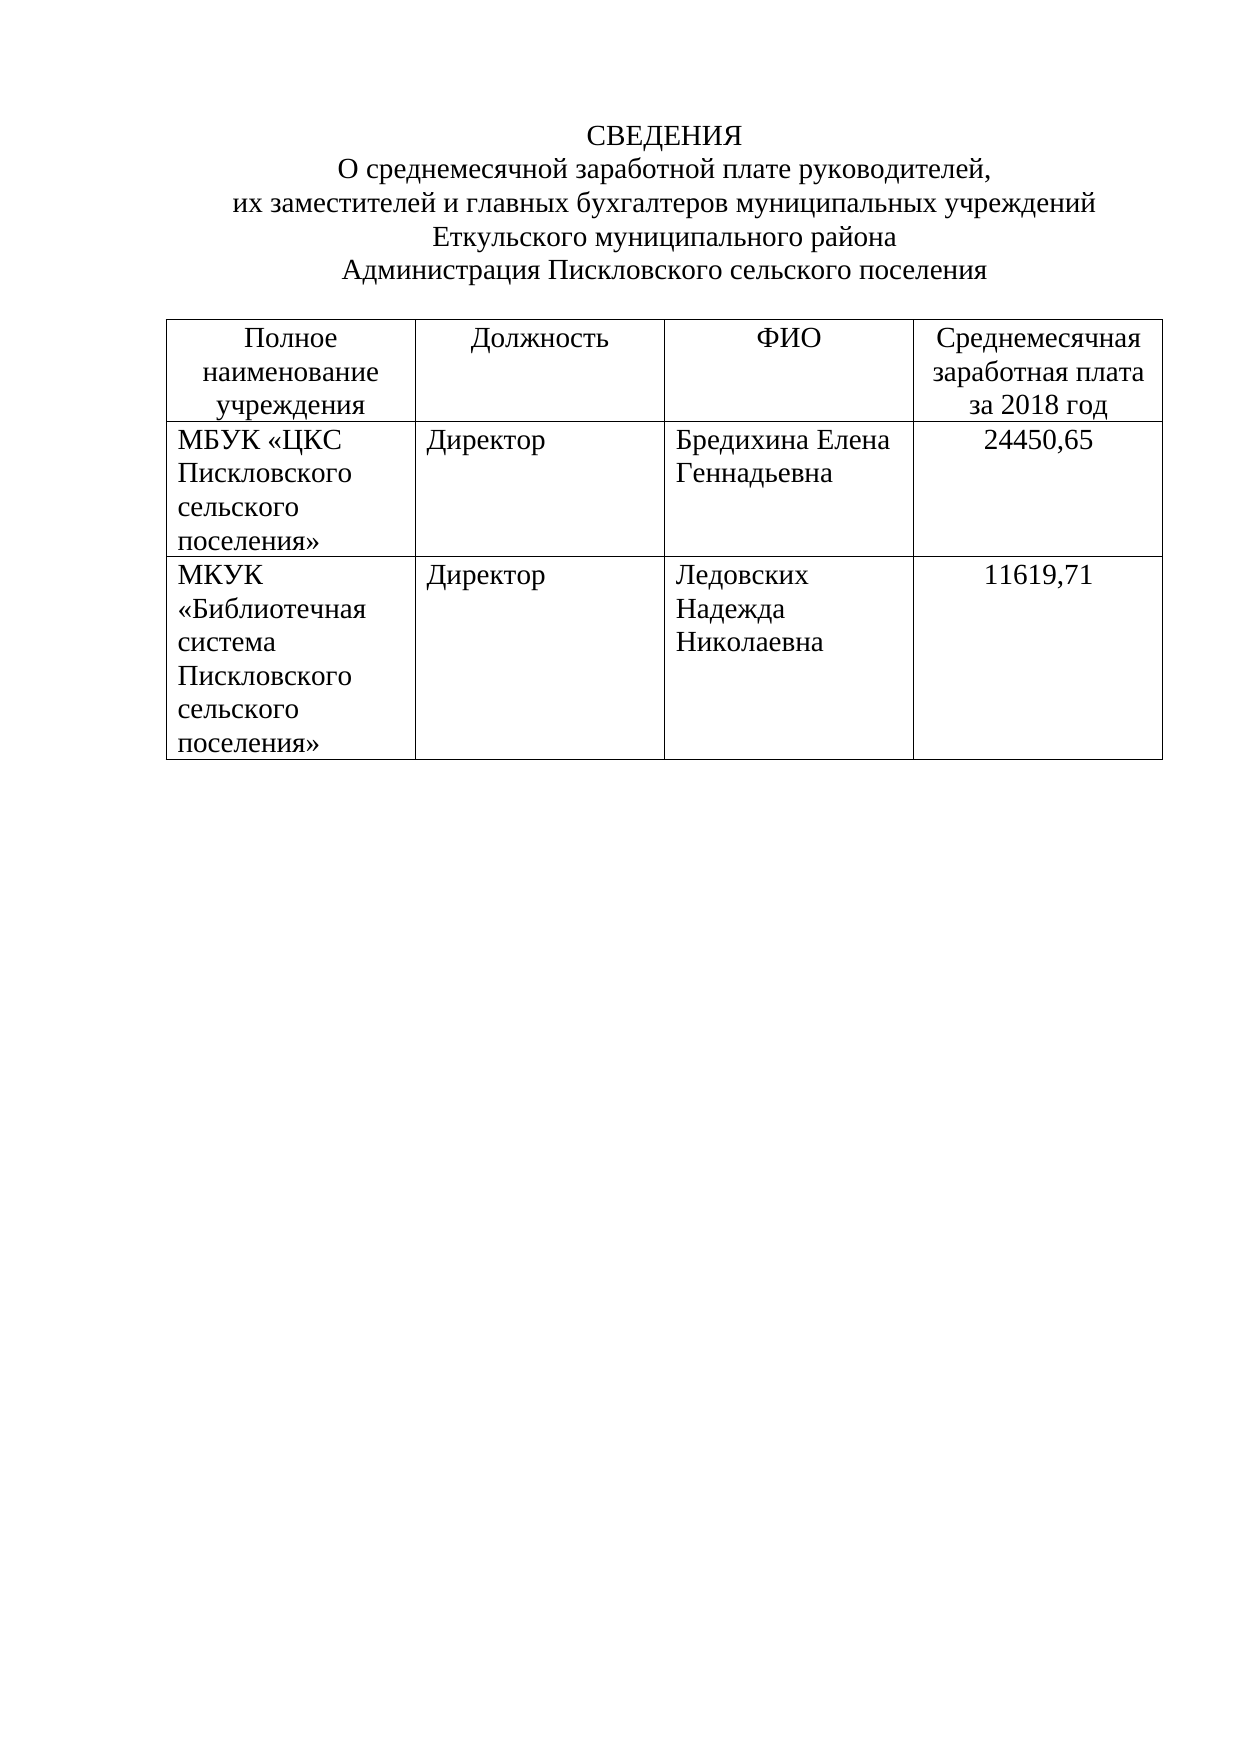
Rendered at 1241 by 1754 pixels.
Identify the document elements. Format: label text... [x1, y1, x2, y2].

text СВЕДЕНИЯ [177, 118, 1152, 152]
text Еткульского муниципального района [177, 219, 1152, 252]
table_cell Директор [416, 557, 664, 758]
text О среднемесячной заработной плате руководителей, [177, 152, 1152, 185]
text Администрация Пискловского сельского поселения [177, 252, 1152, 286]
table_cell МБУК «ЦКС Пискловского сельского поселения» [167, 422, 415, 556]
table_header ФИО [665, 320, 913, 421]
table_cell 24450,65 [914, 422, 1162, 556]
table_header Должность [416, 320, 664, 421]
table_cell Директор [416, 422, 664, 556]
text их заместителей и главных бухгалтеров муниципальных учреждений [177, 185, 1152, 219]
table_cell Ледовских Надежда Николаевна [665, 557, 913, 758]
table_cell Бредихина Елена Геннадьевна [665, 422, 913, 556]
table_cell МКУК «Библиотечная система Пискловского сельского поселения» [167, 557, 415, 758]
table_header Полное наименование учреждения [167, 320, 415, 421]
table_cell 11619,71 [914, 557, 1162, 758]
table_header Среднемесячная заработная плата за 2018 год [914, 320, 1162, 421]
